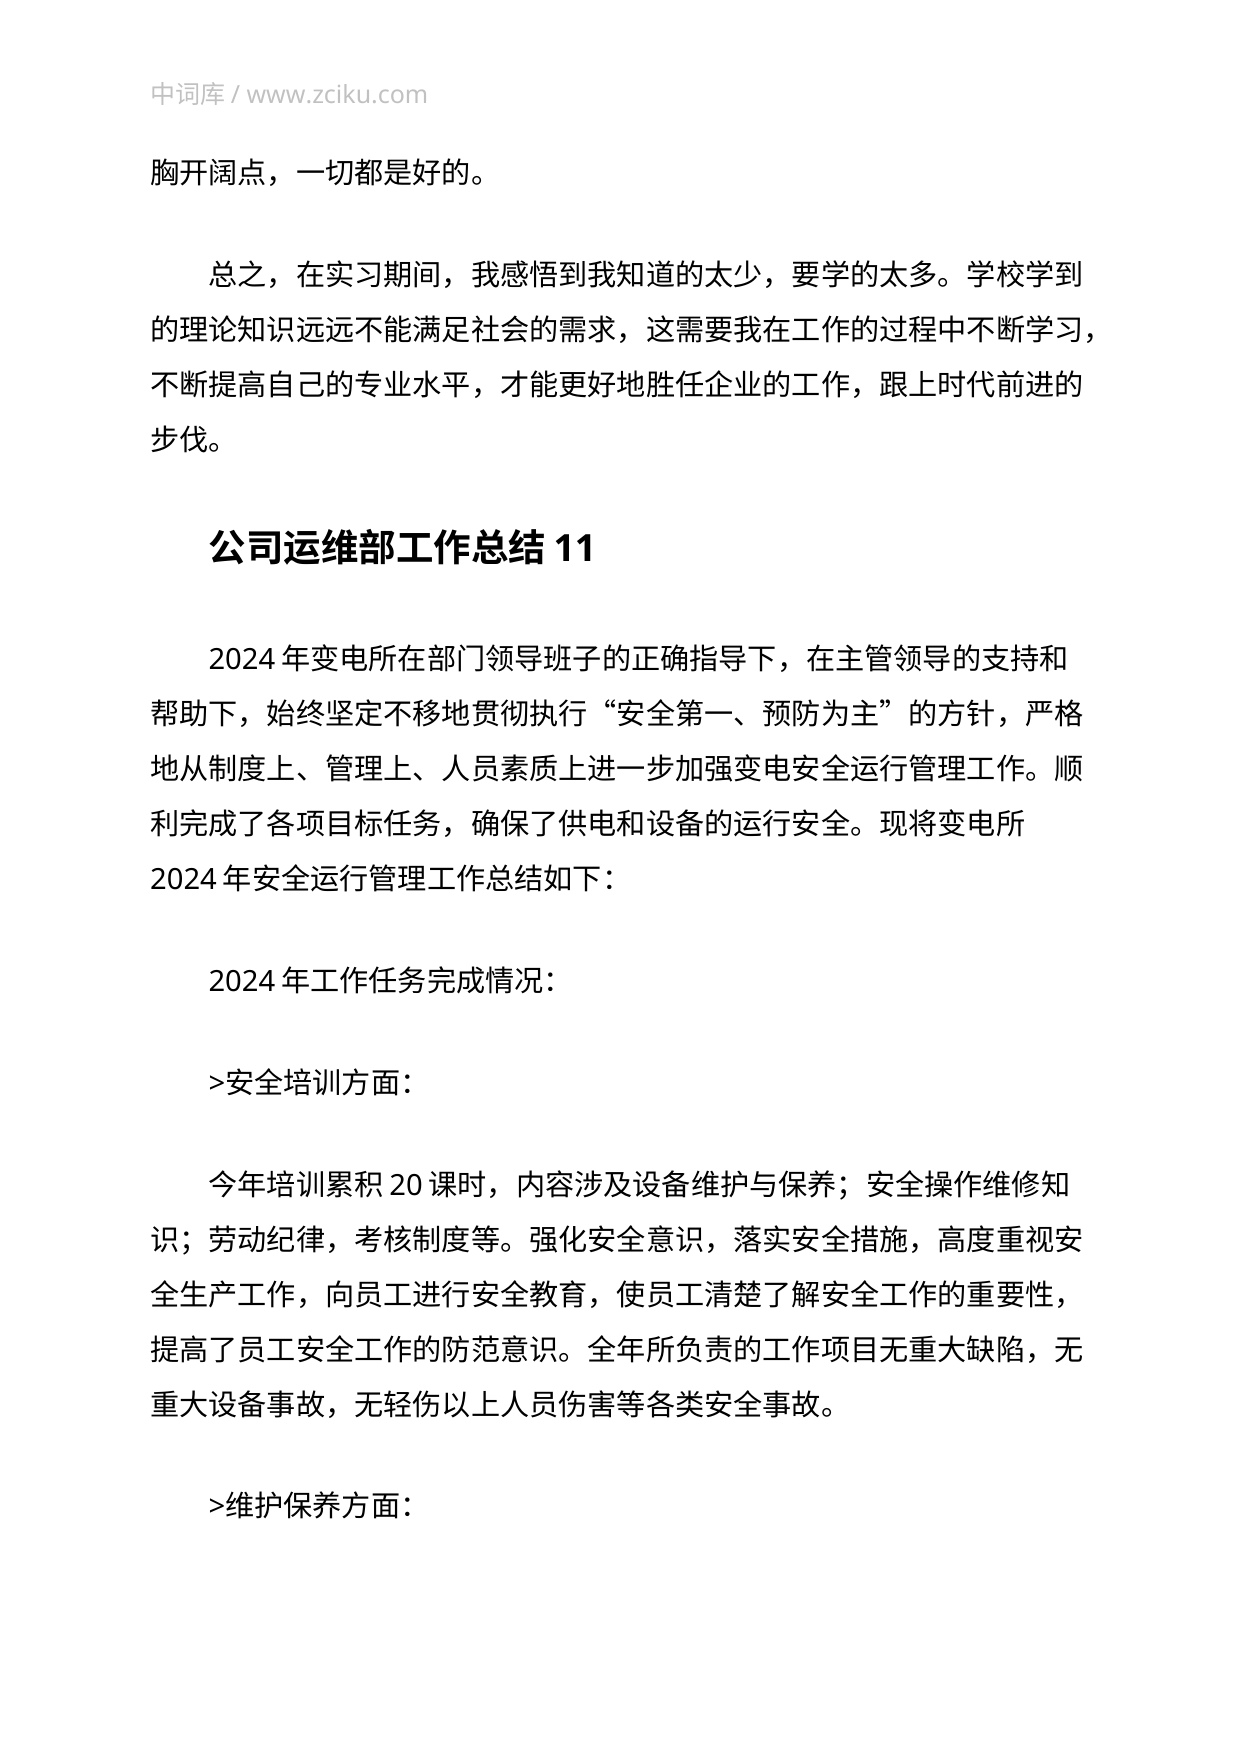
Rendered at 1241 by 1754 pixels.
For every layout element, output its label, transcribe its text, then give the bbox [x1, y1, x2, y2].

text 今年培训累积20课时，内容涉及设备维护与保养；安全操作维修知识；劳动纪律，考核制度等。强化安全意识，落实安全措施，高度重视安全生产工作，向员工进行安全教育，使员工清楚了解安全工作的重要性，提高了员工安全工作的防范意识。全年所负责的工作项目无重大缺陷，无重大设备事故，无轻伤以上人员伤害等各类安全事故。 [150, 1161, 1090, 1423]
text 总之，在实习期间，我感悟到我知道的太少，要学的太多。学校学到的理论知识远远不能满足社会的需求，这需要我在工作的过程中不断学习，不断提高自己的专业水平，才能更好地胜任企业的工作，跟上时代前进的步伐。 [150, 252, 1090, 459]
text 2024年工作任务完成情况： [150, 957, 1090, 1000]
text 2024年变电所在部门领导班子的正确指导下，在主管领导的支持和帮助下，始终坚定不移地贯彻执行“安全第一、预防为主”的方针，严格地从制度上、管理上、人员素质上进一步加强变电安全运行管理工作。顺利完成了各项目标任务，确保了供电和设备的运行安全。现将变电所2024年安全运行管理工作总结如下： [150, 636, 1090, 898]
text >安全培训方面： [150, 1059, 1090, 1102]
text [150, 150, 1090, 192]
text >维护保养方面： [150, 1483, 1090, 1525]
text 公司运维部工作总结11 [150, 518, 1090, 573]
